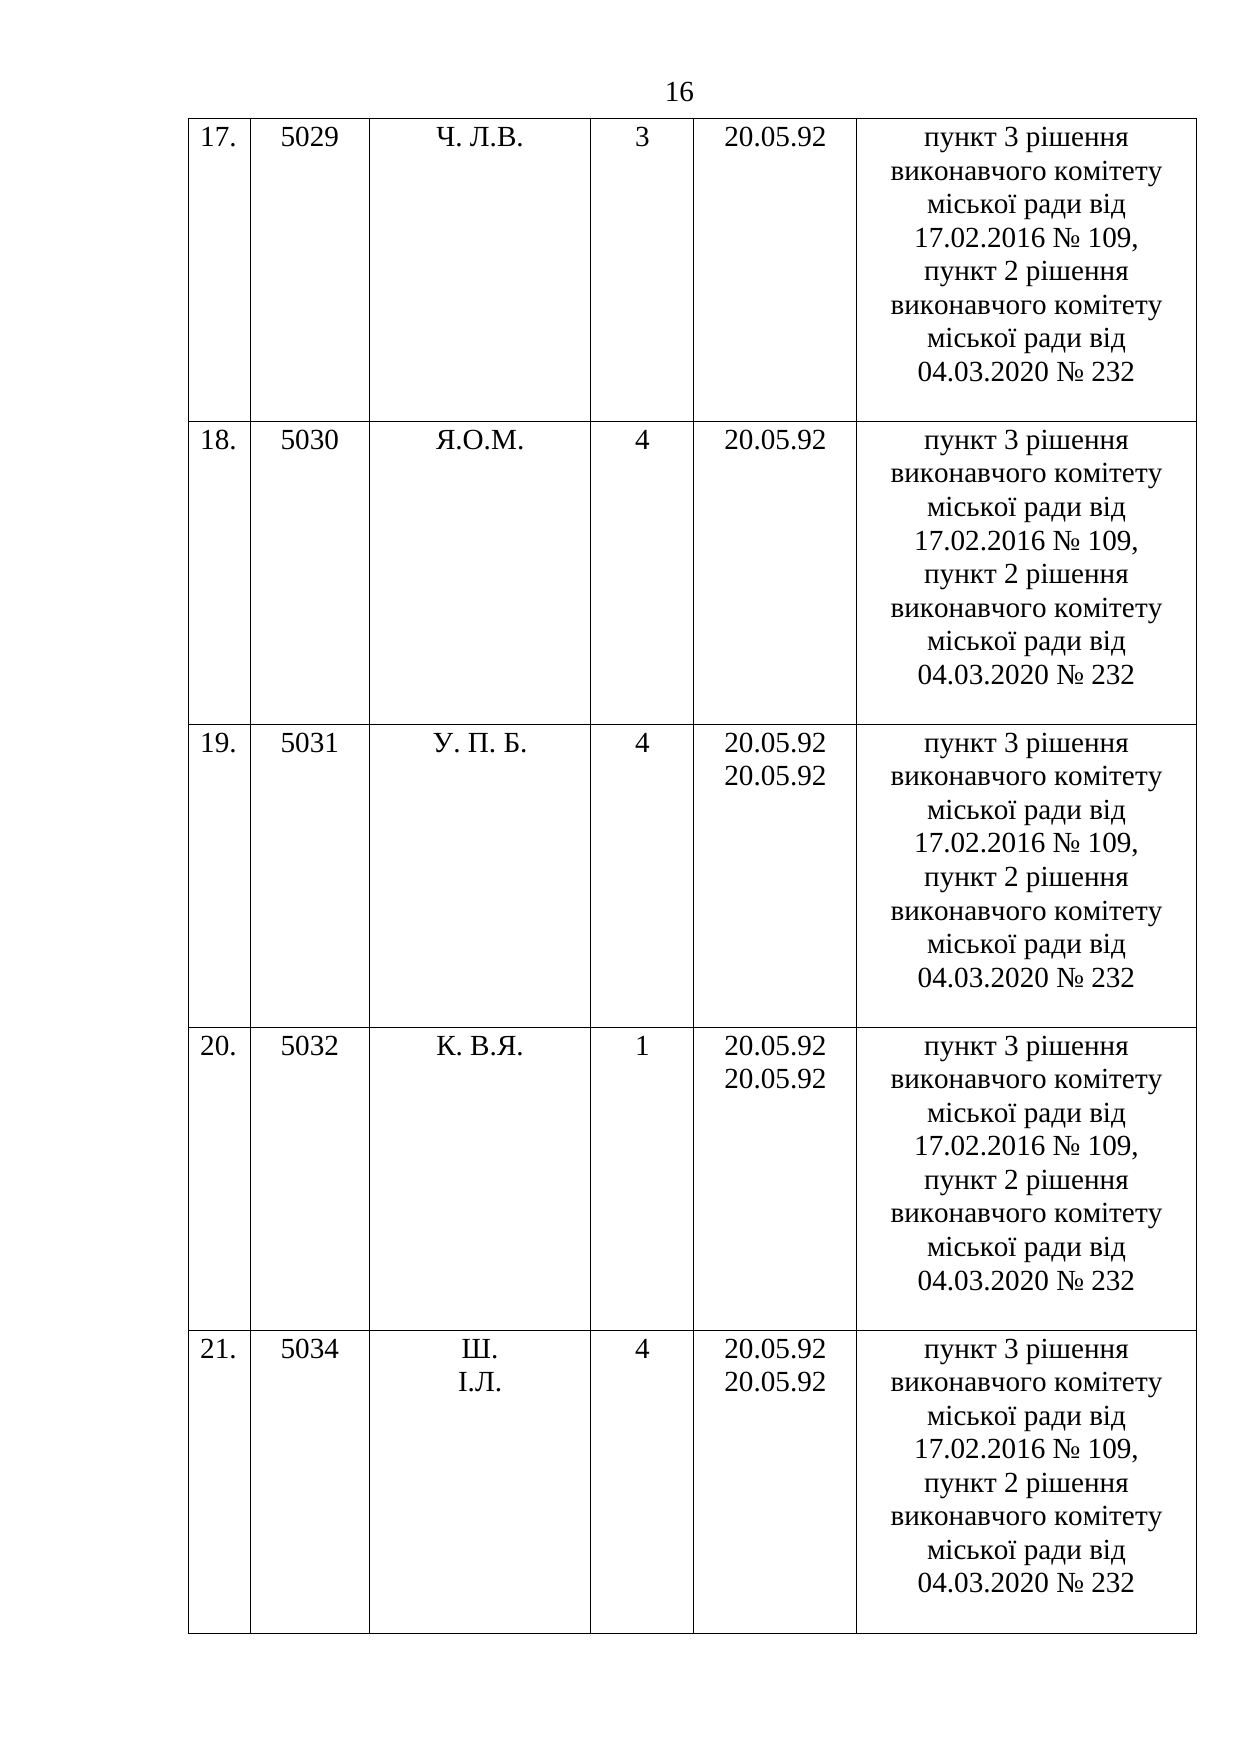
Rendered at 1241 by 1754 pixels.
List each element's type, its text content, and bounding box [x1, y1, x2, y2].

table_cell 5029 [251, 119, 369, 421]
table_cell 20.05.92 20.05.92 [694, 1028, 856, 1330]
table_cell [857, 119, 1196, 421]
table_cell пункт 3 рішення виконавчого комітету міської ради від 17.02.2016 № 109, пункт 2 рішення виконавчого комітету міської ради від 04.03.2020 № 232 [857, 1028, 1196, 1330]
table_cell 5030 [251, 422, 369, 724]
table_cell К. В.Я. [370, 1028, 590, 1330]
table_cell 5031 [251, 725, 369, 1027]
table_cell Я.О.М. [370, 422, 590, 724]
table_cell [189, 1028, 250, 1330]
table_cell пункт 3 рішення виконавчого комітету міської ради від 17.02.2016 № 109, пункт 2 рішення виконавчого комітету міської ради від 04.03.2020 № 232 [857, 422, 1196, 724]
table_cell 4 [591, 422, 693, 724]
table_cell У. П. Б. [370, 725, 590, 1027]
table_cell 4 [591, 1331, 693, 1633]
table_cell 4 [591, 725, 693, 1027]
table_cell [189, 422, 250, 724]
table_cell Ч. Л.В. [370, 119, 590, 421]
table_cell [189, 119, 250, 421]
table_cell 20.05.92 [694, 119, 856, 421]
table_cell 3 [591, 119, 693, 421]
table_cell пункт 3 рішення виконавчого комітету міської ради від 17.02.2016 № 109, пункт 2 рішення виконавчого комітету міської ради від 04.03.2020 № 232 [857, 725, 1196, 1027]
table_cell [857, 1331, 1196, 1633]
table_cell 20.05.92 20.05.92 [694, 725, 856, 1027]
table_cell [189, 725, 250, 1027]
table_cell 1 [591, 1028, 693, 1330]
table_cell 5034 [251, 1331, 369, 1633]
table_cell 20.05.92 [694, 422, 856, 724]
table_cell Ш. І.Л. [370, 1331, 590, 1633]
table_cell [189, 1331, 250, 1633]
table_cell 20.05.92 20.05.92 [694, 1331, 856, 1633]
table_cell 5032 [251, 1028, 369, 1330]
